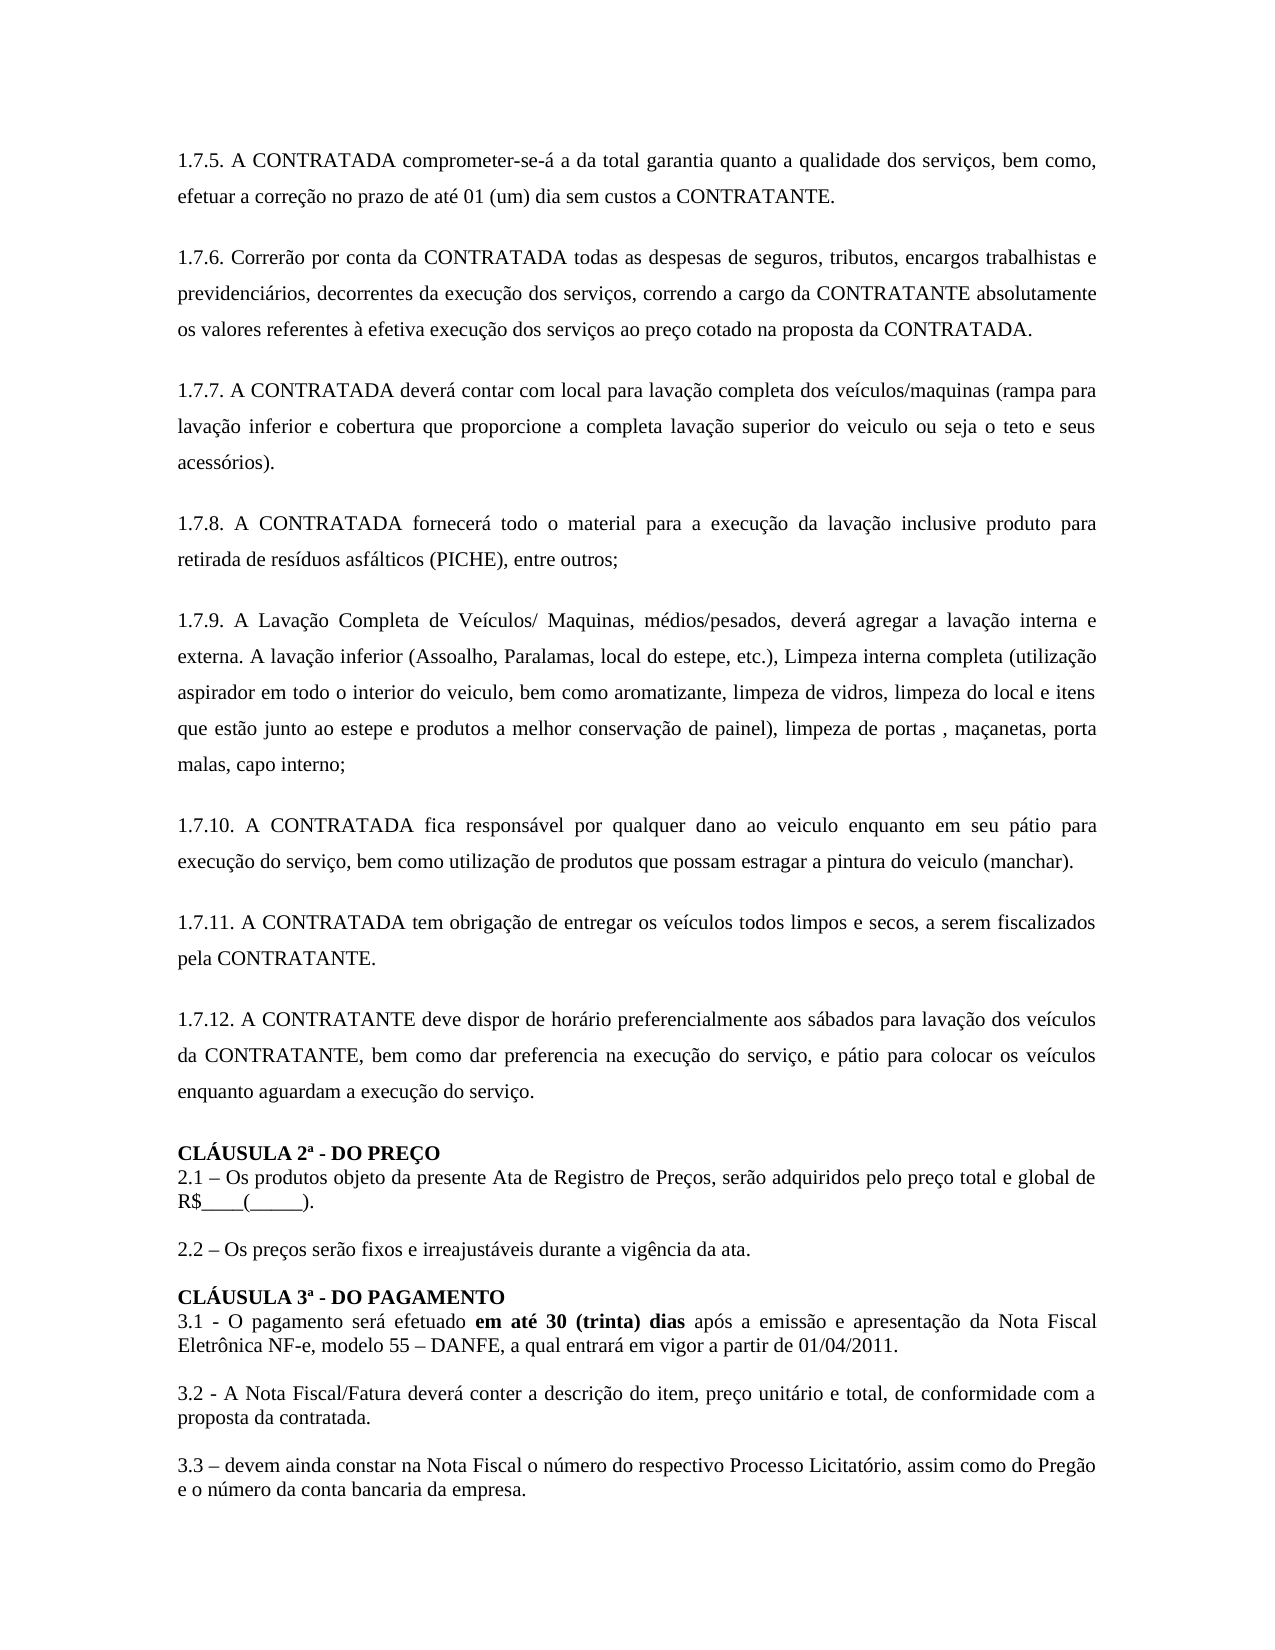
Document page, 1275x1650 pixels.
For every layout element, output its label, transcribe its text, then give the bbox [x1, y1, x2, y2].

text CLÁUSULA 2ª - DO PREÇO [177, 1141, 1098, 1164]
text 1.7.11. A CONTRATADA tem obrigação de entregar os veículos todos limpos e secos, a serem fiscalizados pela CONTRATANTE. [177, 910, 1098, 970]
text 1.7.9. A Lavação Completa de Veículos/ Maquinas, médios/pesados, deverá agregar a lavação interna e externa. A lavação inferior (Assoalho, Paralamas, local do estepe, etc.), Limpeza interna completa (utilização aspirador em todo o interior do veiculo, bem como aromatizante, limpeza de vidros, limpeza do local e itens que estão junto ao estepe e produtos a melhor conservação de painel), limpeza de portas , maçanetas, porta malas, capo interno; [177, 608, 1098, 776]
text 1.7.8. A CONTRATADA fornecerá todo o material para a execução da lavação inclusive produto para retirada de resíduos asfálticos (PICHE), entre outros; [177, 511, 1098, 571]
text 1.7.7. A CONTRATADA deverá contar com local para lavação completa dos veículos/maquinas (rampa para lavação inferior e cobertura que proporcione a completa lavação superior do veiculo ou seja o teto e seus acessórios). [177, 378, 1098, 474]
text CLÁUSULA 3ª - DO PAGAMENTO [177, 1285, 1098, 1309]
text 1.7.12. A CONTRATANTE deve dispor de horário preferencialmente aos sábados para lavação dos veículos da CONTRATANTE, bem como dar preferencia na execução do serviço, e pátio para colocar os veículos enquanto aguardam a execução do serviço. [177, 1007, 1098, 1103]
text 1.7.5. A CONTRATADA comprometer-se-á a da total garantia quanto a qualidade dos serviços, bem como, efetuar a correção no prazo de até 01 (um) dia sem custos a CONTRATANTE. [177, 148, 1098, 208]
text 2.1 – Os produtos objeto da presente Ata de Registro de Preços, serão adquiridos pelo preço total e global de R$____(_____). [177, 1164, 1098, 1213]
text 3.2 - A Nota Fiscal/Fatura deverá conter a descrição do item, preço unitário e total, de conformidade com a proposta da contratada. [177, 1381, 1098, 1429]
text 2.2 – Os preços serão fixos e irreajustáveis durante a vigência da ata. [177, 1237, 1098, 1261]
text 3.1 - O pagamento será efetuado em até 30 (trinta) dias após a emissão e apresentação da Nota Fiscal Eletrônica NF-e, modelo 55 – DANFE, a qual entrará em vigor a partir de 01/04/2011. [177, 1309, 1098, 1357]
text 3.3 – devem ainda constar na Nota Fiscal o número do respectivo Processo Licitatório, assim como do Pregão e o número da conta bancaria da empresa. [177, 1453, 1098, 1501]
text 1.7.6. Correrão por conta da CONTRATADA todas as despesas de seguros, tributos, encargos trabalhistas e previdenciários, decorrentes da execução dos serviços, correndo a cargo da CONTRATANTE absolutamente os valores referentes à efetiva execução dos serviços ao preço cotado na proposta da CONTRATADA. [177, 245, 1098, 341]
text 1.7.10. A CONTRATADA fica responsável por qualquer dano ao veiculo enquanto em seu pátio para execução do serviço, bem como utilização de produtos que possam estragar a pintura do veiculo (manchar). [177, 813, 1098, 873]
